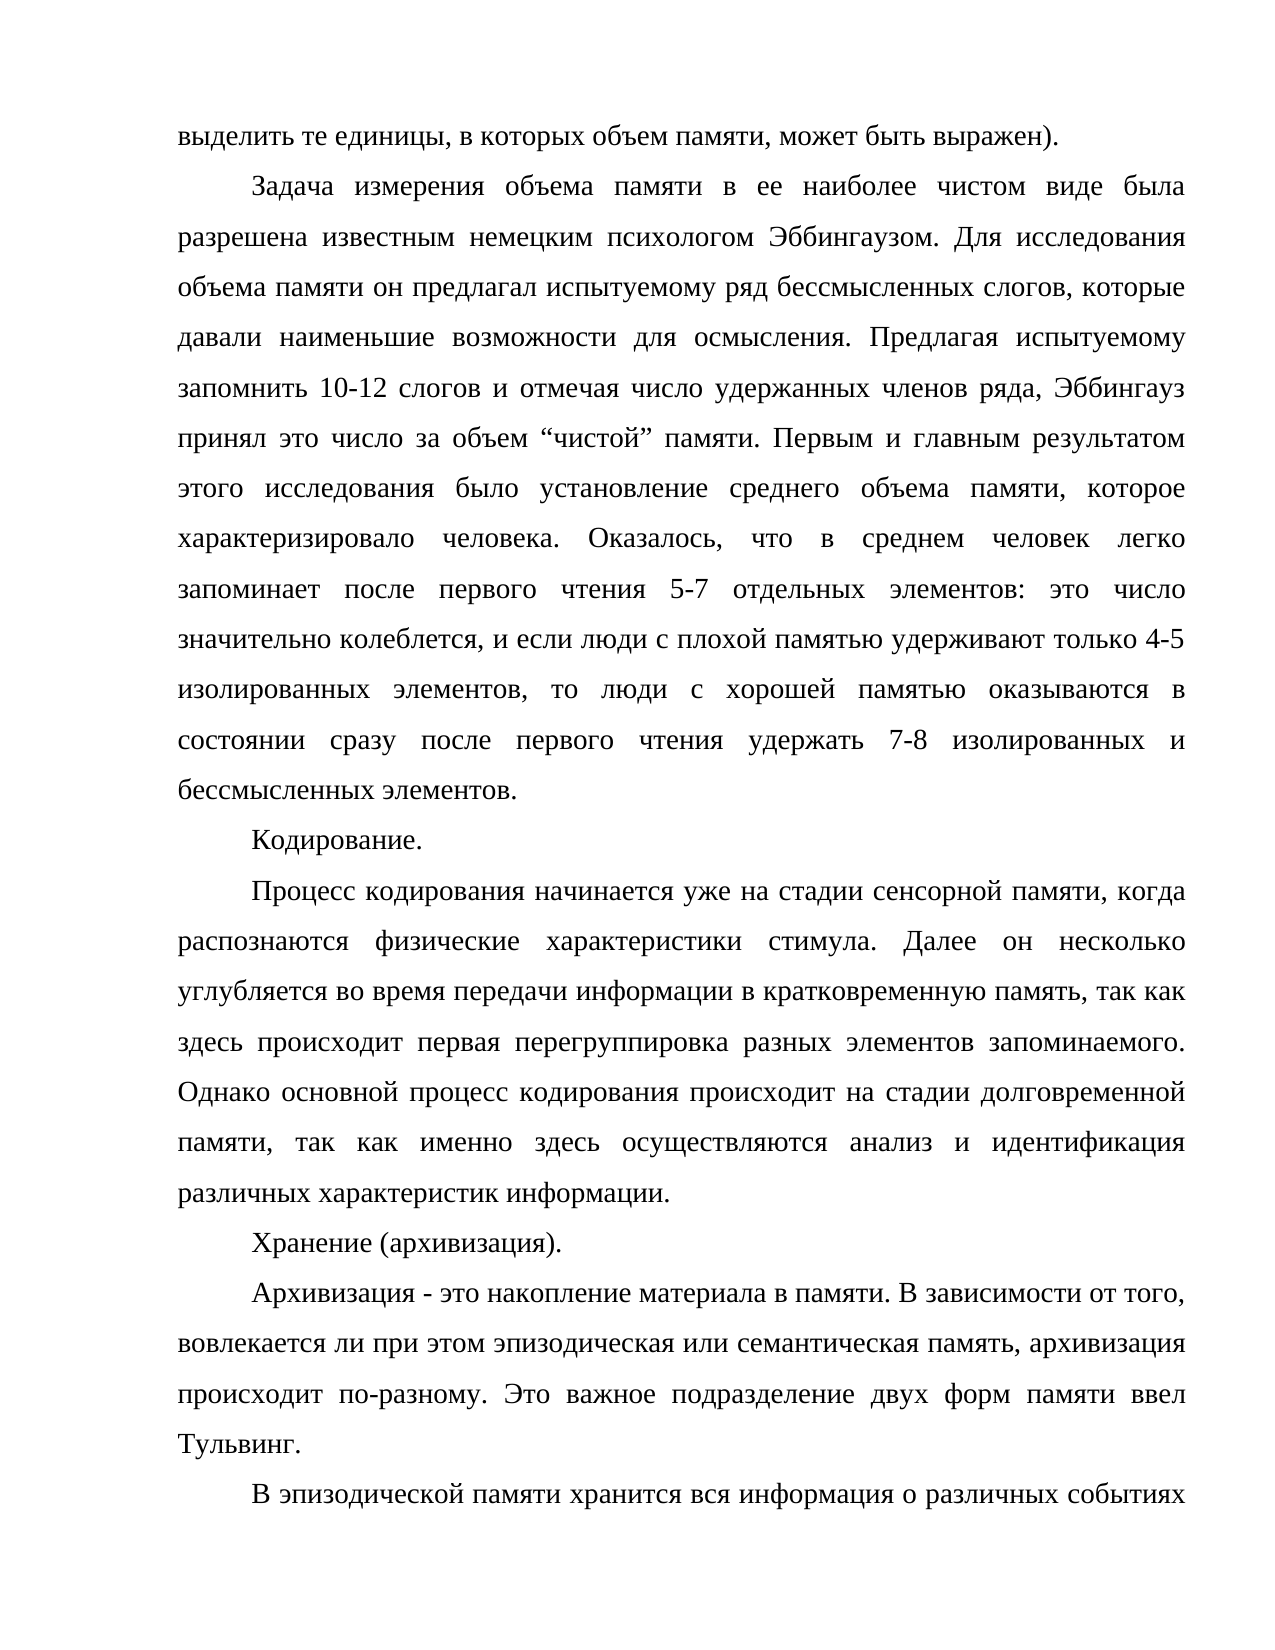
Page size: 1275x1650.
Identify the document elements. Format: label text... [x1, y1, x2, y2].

text Кодирование. [177, 822, 1186, 856]
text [177, 1477, 1186, 1510]
text Процесс кодирования начинается уже на стадии сенсорной памяти, когда распознаются физические характеристики стимула. Далее он несколько углубляется во время передачи информации в кратковременную память, так как здесь происходит первая перегруппировка разных элементов запоминаемого. Однако основной процесс кодирования происходит на стадии долговременной памяти, так как именно здесь осуществляются анализ и идентификация различных характеристик информации. [177, 873, 1186, 1208]
text Хранение (архивизация). [177, 1225, 1186, 1258]
text Архивизация - это накопление материала в памяти. В зависимости от того, вовлекается ли при этом эпизодическая или семантическая память, архивизация происходит по-разному. Это важное подразделение двух форм памяти ввел Тульвинг. [177, 1275, 1186, 1460]
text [177, 118, 1186, 152]
text Задача измерения объема памяти в ее наиболее чистом виде была разрешена известным немецким психологом Эббингаузом. Для исследования объема памяти он предлагал испытуемому ряд бессмысленных слогов, которые давали наименьшие возможности для осмысления. Предлагая испытуемому запомнить 10-12 слогов и отмечая число удержанных членов ряда, Эббингауз принял это число за объем “чистой” памяти. Первым и главным результатом этого исследования было установление среднего объема памяти, которое характеризировало человека. Оказалось, что в среднем человек легко запоминает после первого чтения 5-7 отдельных элементов: это число значительно колеблется, и если люди с плохой памятью удерживают только 4-5 изолированных элементов, то люди с хорошей памятью оказываются в состоянии сразу после первого чтения удержать 7-8 изолированных и бессмысленных элементов. [177, 168, 1186, 806]
